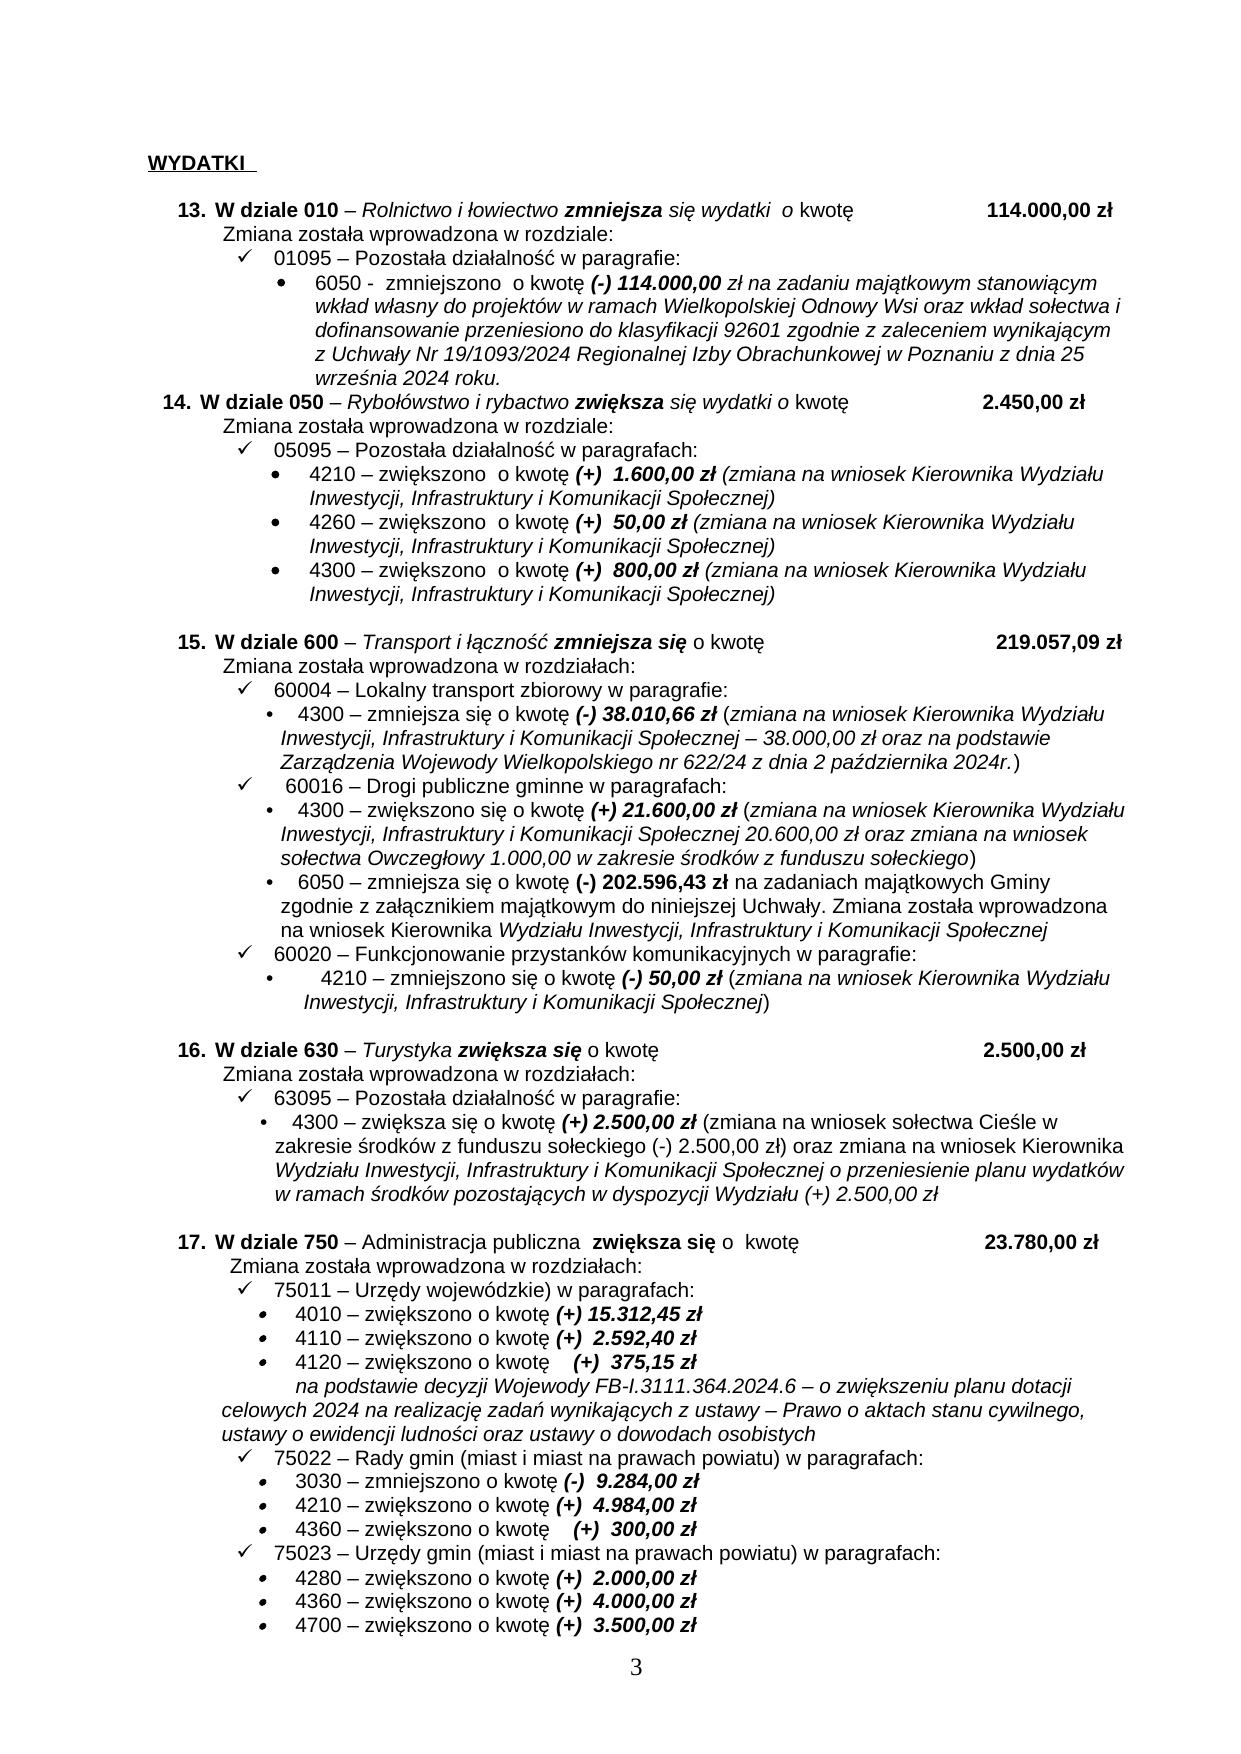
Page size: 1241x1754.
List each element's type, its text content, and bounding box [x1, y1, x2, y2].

list 4110 – zwiększono o kwotę (+) 2.592,40 zł [258, 1326, 1125, 1349]
list 60020 – Funkcjonowanie przystanków komunikacyjnych w paragrafie: [236, 942, 1125, 966]
list 4360 – zwiększono o kwotę (+) 4.000,00 zł [258, 1589, 1125, 1613]
list 4210 – zmniejszono się o kwotę (-) 50,00 zł (zmiana na wniosek Kierownika Wydziału Inwestycji, Infrastruktury i Komunikacji Społecznej) [266, 966, 1125, 1014]
list 01095 – Pozostała działalność w paragrafie: [236, 246, 1125, 270]
list 60016 – Drogi publiczne gminne w paragrafach: [236, 774, 1125, 798]
list 4700 – zwiększono o kwotę (+) 3.500,00 zł [258, 1613, 1125, 1637]
list 75023 – Urzędy gmin (miast i miast na prawach powiatu) w paragrafach: [236, 1541, 1125, 1565]
list W dziale 600 – Transport i łączność zmniejsza się o kwotę 219.057,09 zł [177, 630, 1125, 654]
list 4260 – zwiększono o kwotę (+) 50,00 zł (zmiana na wniosek Kierownika Wydziału Inwestycji, Infrastruktury i Komunikacji Społecznej) [272, 510, 1125, 558]
list 4360 – zwiększono o kwotę (+) 300,00 zł [258, 1517, 1125, 1541]
list W dziale 050 – Rybołówstwo i rybactwo zwiększa się wydatki o kwotę 2.450,00 zł [162, 390, 1125, 414]
list 4120 – zwiększono o kwotę (+) 375,15 zł [258, 1349, 1125, 1373]
list 4300 – zwiększono o kwotę (+) 800,00 zł (zmiana na wniosek Kierownika Wydziału Inwestycji, Infrastruktury i Komunikacji Społecznej) [272, 558, 1125, 606]
list Zmiana została wprowadzona w rozdziałach: [223, 654, 1125, 678]
list 75011 – Urzędy wojewódzkie) w paragrafach: [236, 1277, 1125, 1302]
text WYDATKI [148, 150, 1125, 174]
list 4280 – zwiększono o kwotę (+) 2.000,00 zł [258, 1565, 1125, 1589]
text na podstawie decyzji Wojewody FB-I.3111.364.2024.6 – o zwiększeniu planu dotacji celowych 2024 na realizację zadań wynikających z ustawy – Prawo o aktach stanu cywilnego, ustawy o ewidencji ludności oraz ustawy o dowodach osobistych [221, 1373, 1125, 1445]
list 4300 – zmniejsza się o kwotę (-) 38.010,66 zł (zmiana na wniosek Kierownika Wydziału Inwestycji, Infrastruktury i Komunikacji Społecznej – 38.000,00 zł oraz na podstawie Zarządzenia Wojewody Wielkopolskiego nr 622/24 z dnia 2 października 2024r.) [266, 702, 1125, 774]
list 05095 – Pozostała działalność w paragrafach: [236, 438, 1125, 462]
list 63095 – Pozostała działalność w paragrafie: [236, 1086, 1125, 1110]
list Zmiana została wprowadzona w rozdziale: [223, 222, 1125, 246]
list Zmiana została wprowadzona w rozdziale: [223, 414, 1125, 438]
list Zmiana została wprowadzona w rozdziałach: [223, 1062, 1125, 1086]
list W dziale 010 – Rolnictwo i łowiectwo zmniejsza się wydatki o kwotę 114.000,00 zł [177, 198, 1125, 222]
list 60004 – Lokalny transport zbiorowy w paragrafie: [236, 678, 1125, 702]
list 4300 – zwiększa się o kwotę (+) 2.500,00 zł (zmiana na wniosek sołectwa Cieśle w zakresie środków z funduszu sołeckiego (-) 2.500,00 zł) oraz zmiana na wniosek Kierownika Wydziału Inwestycji, Infrastruktury i Komunikacji Społecznej o przeniesienie planu wydatków w ramach środków pozostających w dyspozycji Wydziału (+) 2.500,00 zł [260, 1110, 1125, 1206]
list 4010 – zwiększono o kwotę (+) 15.312,45 zł [258, 1302, 1125, 1326]
list 4300 – zwiększono się o kwotę (+) 21.600,00 zł (zmiana na wniosek Kierownika Wydziału Inwestycji, Infrastruktury i Komunikacji Społecznej 20.600,00 zł oraz zmiana na wniosek sołectwa Owczegłowy 1.000,00 w zakresie środków z funduszu sołeckiego) [266, 798, 1125, 870]
list 3030 – zmniejszono o kwotę (-) 9.284,00 zł [258, 1469, 1125, 1493]
list Zmiana została wprowadzona w rozdziałach: [229, 1253, 1125, 1277]
list 6050 – zmniejsza się o kwotę (-) 202.596,43 zł na zadaniach majątkowych Gminy zgodnie z załącznikiem majątkowym do niniejszej Uchwały. Zmiana została wprowadzona na wniosek Kierownika Wydziału Inwestycji, Infrastruktury i Komunikacji Społecznej [266, 870, 1125, 942]
list 75022 – Rady gmin (miast i miast na prawach powiatu) w paragrafach: [236, 1445, 1125, 1469]
list W dziale 630 – Turystyka zwiększa się o kwotę 2.500,00 zł [177, 1038, 1125, 1062]
list 4210 – zwiększono o kwotę (+) 4.984,00 zł [258, 1493, 1125, 1517]
list 4210 – zwiększono o kwotę (+) 1.600,00 zł (zmiana na wniosek Kierownika Wydziału Inwestycji, Infrastruktury i Komunikacji Społecznej) [272, 462, 1125, 510]
list 6050 - zmniejszono o kwotę (-) 114.000,00 zł na zadaniu majątkowym stanowiącym wkład własny do projektów w ramach Wielkopolskiej Odnowy Wsi oraz wkład sołectwa i dofinansowanie przeniesiono do klasyfikacji 92601 zgodnie z zaleceniem wynikającym z Uchwały Nr 19/1093/2024 Regionalnej Izby Obrachunkowej w Poznaniu z dnia 25 września 2024 roku. [277, 270, 1125, 390]
list W dziale 750 – Administracja publiczna zwiększa się o kwotę 23.780,00 zł [177, 1229, 1125, 1253]
